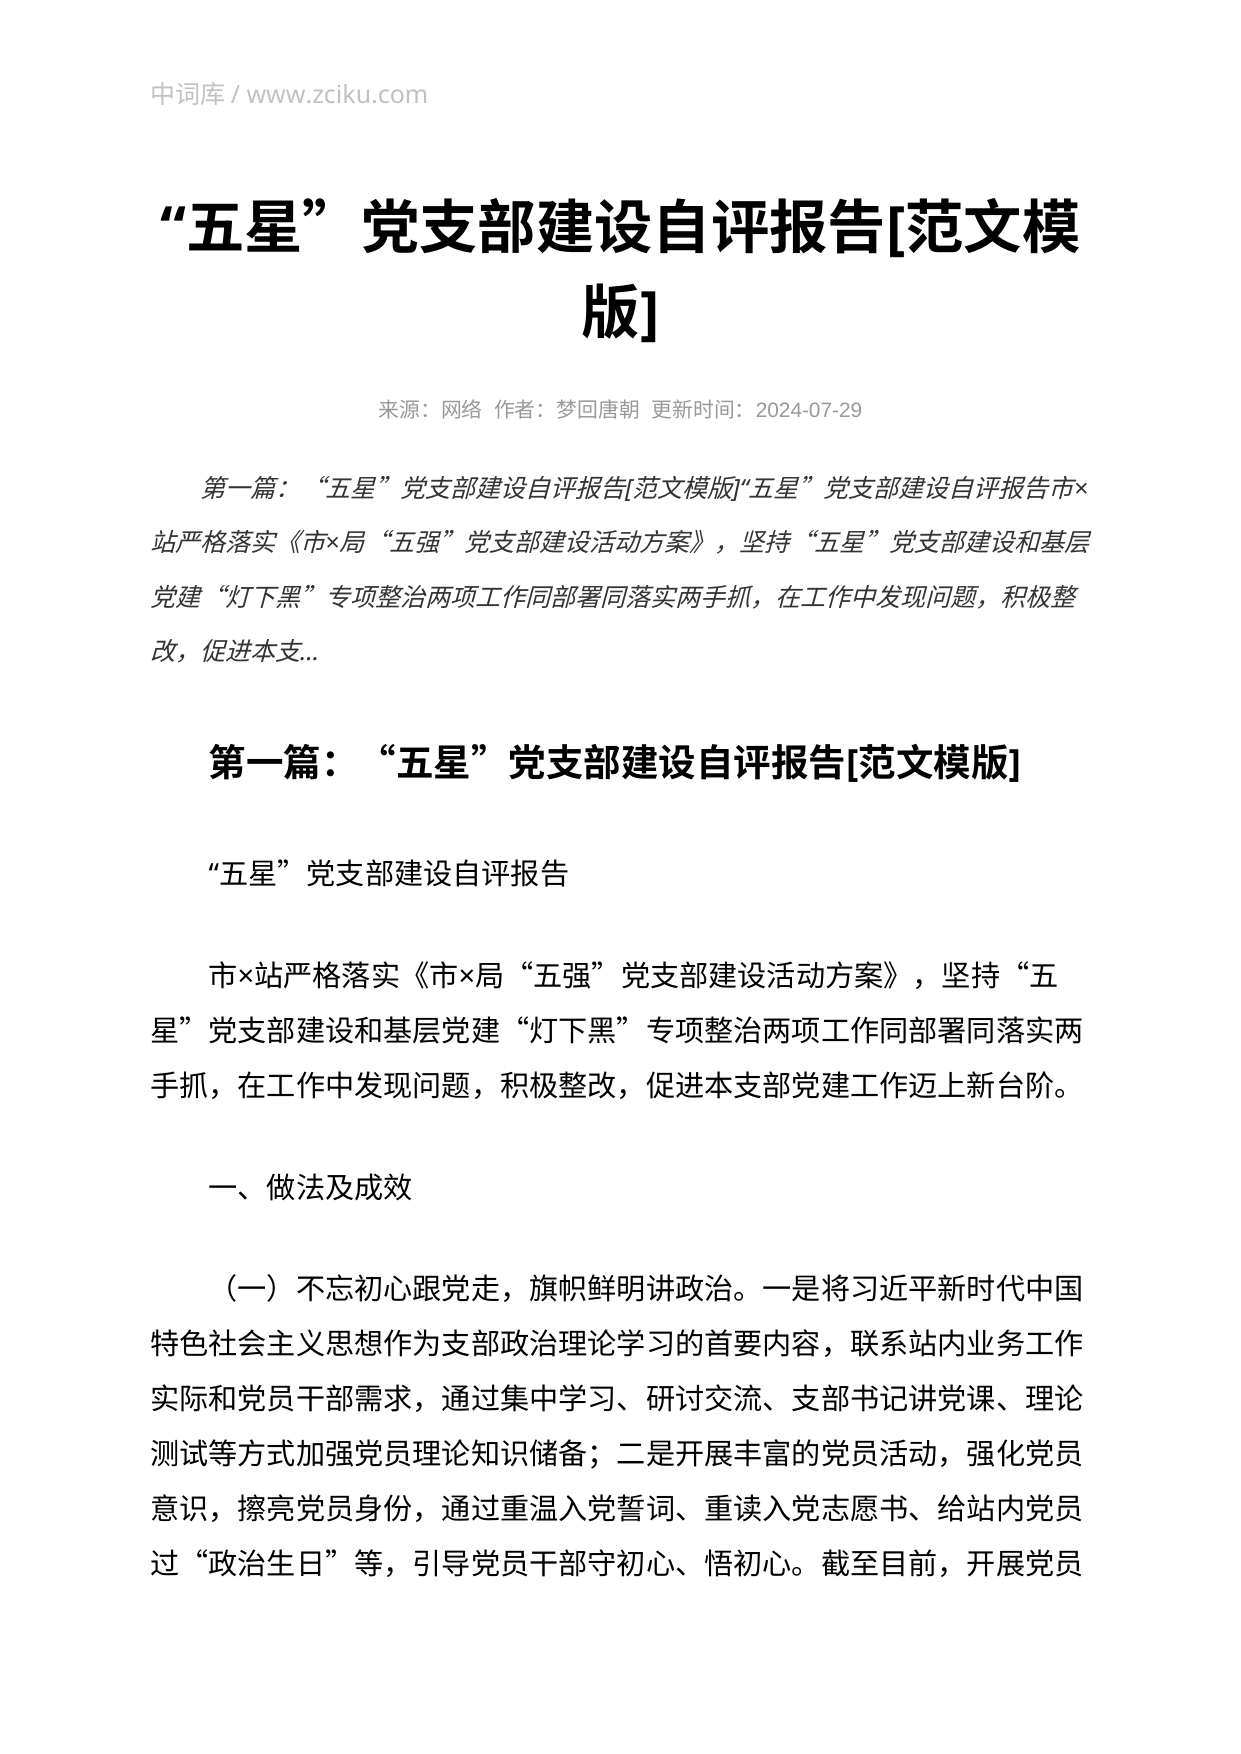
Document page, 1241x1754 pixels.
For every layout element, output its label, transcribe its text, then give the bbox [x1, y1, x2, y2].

subtitle “五星”党支部建设自评报告[范文模版] [150, 181, 1090, 351]
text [150, 1266, 1090, 1583]
text 第一篇：“五星”党支部建设自评报告[范文模版] [150, 733, 1090, 787]
text 第一篇：“五星”党支部建设自评报告[范文模版]“五星”党支部建设自评报告市×站严格落实《市×局“五强”党支部建设活动方案》，坚持“五星”党支部建设和基层党建“灯下黑”专项整治两项工作同部署同落实两手抓，在工作中发现问题，积极整改，促进本支... [150, 468, 1090, 668]
text “五星”党支部建设自评报告 [150, 851, 1090, 893]
text 来源：网络 作者：梦回唐朝 更新时间：2024-07-29 [150, 398, 1090, 422]
text 市×站严格落实《市×局“五强”党支部建设活动方案》，坚持“五星”党支部建设和基层党建“灯下黑”专项整治两项工作同部署同落实两手抓，在工作中发现问题，积极整改，促进本支部党建工作迈上新台阶。 [150, 952, 1090, 1105]
text 一、做法及成效 [150, 1164, 1090, 1206]
